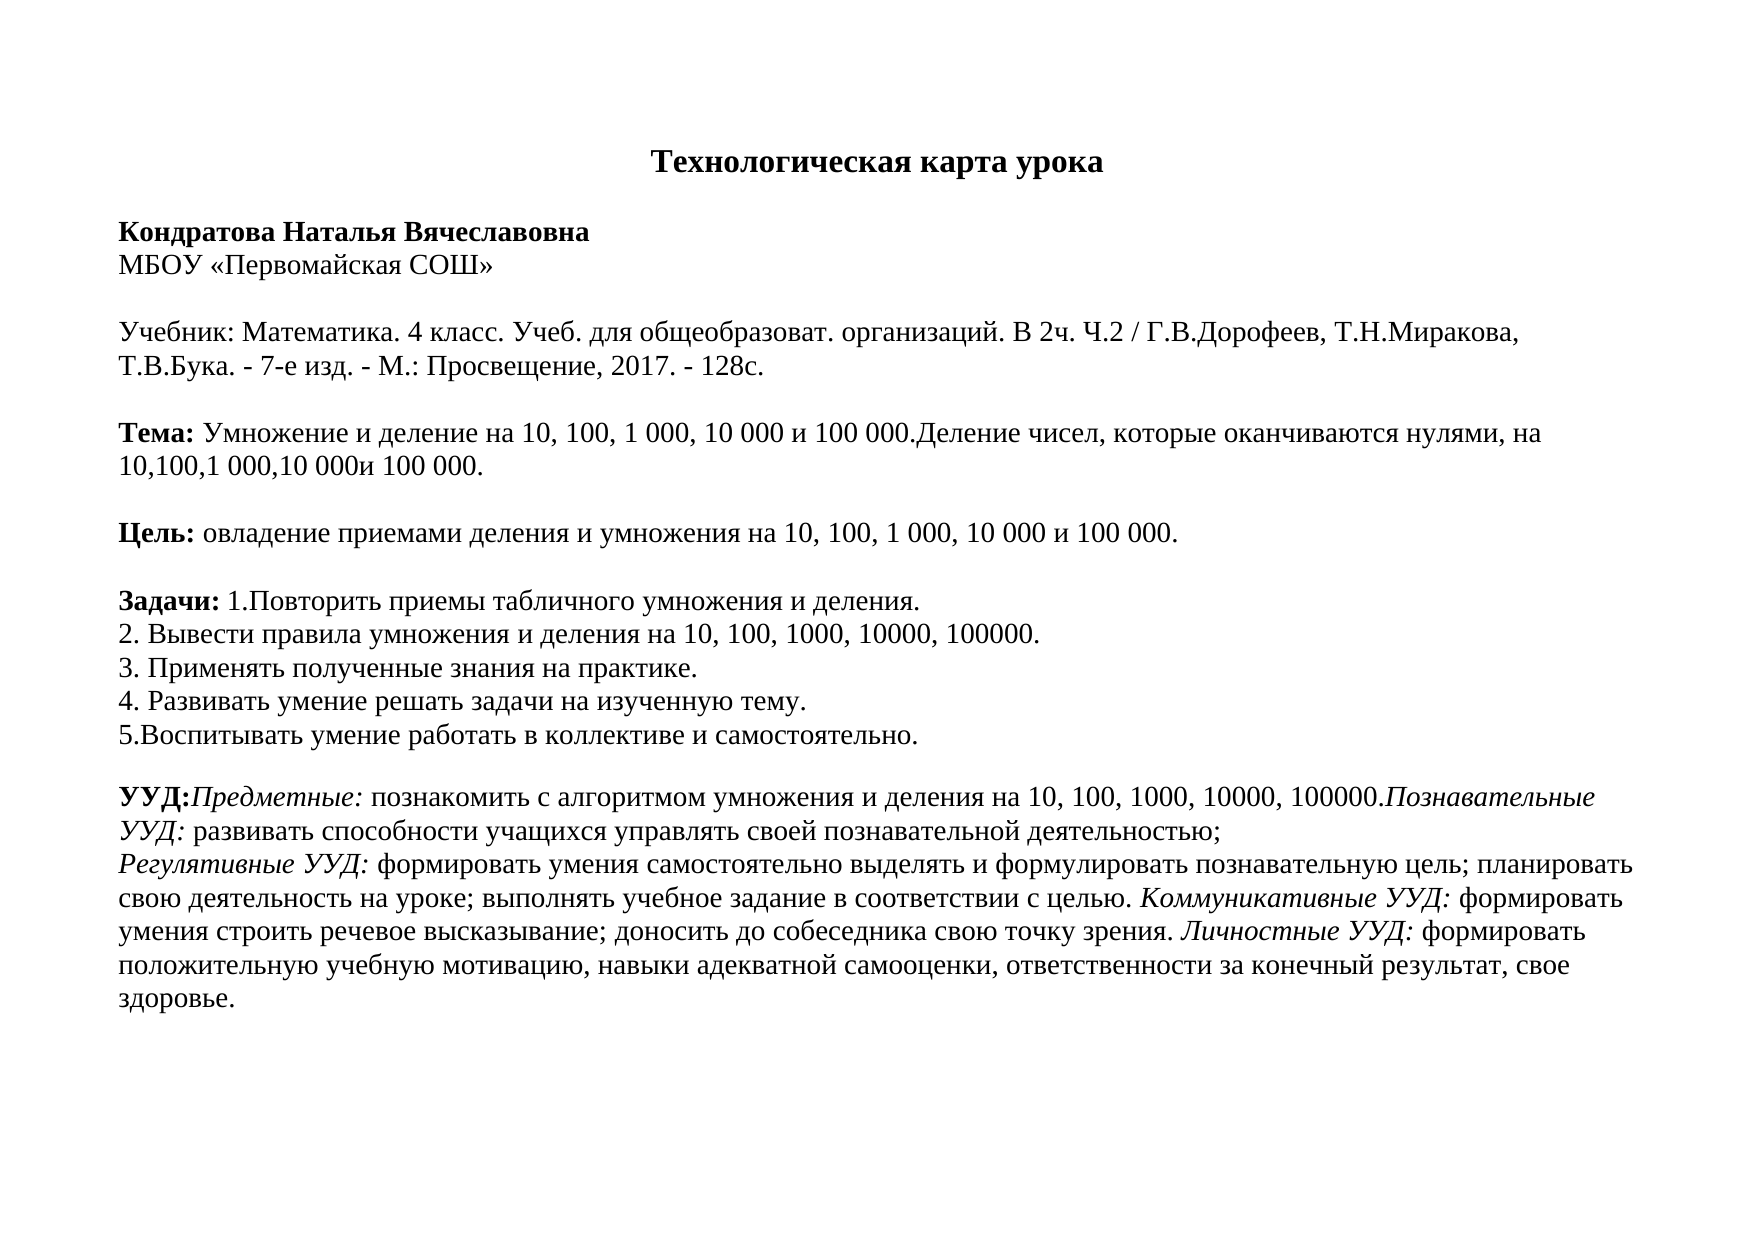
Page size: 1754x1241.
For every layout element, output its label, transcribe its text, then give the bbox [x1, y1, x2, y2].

text 3. Применять полученные знания на практике. [118, 650, 1636, 683]
text 5.Воспитывать умение работать в коллективе и самостоятельно. [118, 717, 1636, 750]
text Тема: Умножение и деление на 10, 100, 1 000, 10 000 и 100 000.Деление чисел, которые оканчиваются нулями, на 10,100,1 000,10 000и 100 000. [118, 415, 1636, 482]
text Технологическая карта урока [118, 142, 1636, 180]
text Кондратова Наталья Вячеславовна [118, 214, 1636, 247]
text Учебник: Математика. 4 класс. Учеб. для общеобразоват. организаций. В 2ч. Ч.2 / Г.В.Дорофеев, Т.Н.Миракова, Т.В.Бука. - 7-е изд. - М.: Просвещение, 2017. - 128с. [118, 314, 1636, 381]
text МБОУ «Первомайская СОШ» [118, 247, 1636, 281]
text Цель: овладение приемами деления и умножения на 10, 100, 1 000, 10 000 и 100 000. [118, 516, 1636, 549]
text 2. Вывести правила умножения и деления на 10, 100, 1000, 10000, 100000. [118, 616, 1636, 650]
text 4. Развивать умение решать задачи на изученную тему. [118, 683, 1636, 717]
text УУД:Предметные: познакомить с алгоритмом умножения и деления на 10, 100, 1000, 10000, 100000.Познавательные УУД: развивать способности учащихся управлять своей познавательной деятельностью; [118, 779, 1636, 846]
text Регулятивные УУД: формировать умения самостоятельно выделять и формулировать познавательную цель; планировать свою деятельность на уроке; выполнять учебное задание в соответствии с целью. Коммуникативные УУД: формировать умения строить речевое высказывание; доносить до собеседника свою точку зрения. Личностные УУД: формировать положительную учебную мотивацию, навыки адекватной самооценки, ответственности за конечный результат, свое здоровье. [118, 846, 1636, 1014]
text Задачи: 1.Повторить приемы табличного умножения и деления. [118, 583, 1636, 616]
